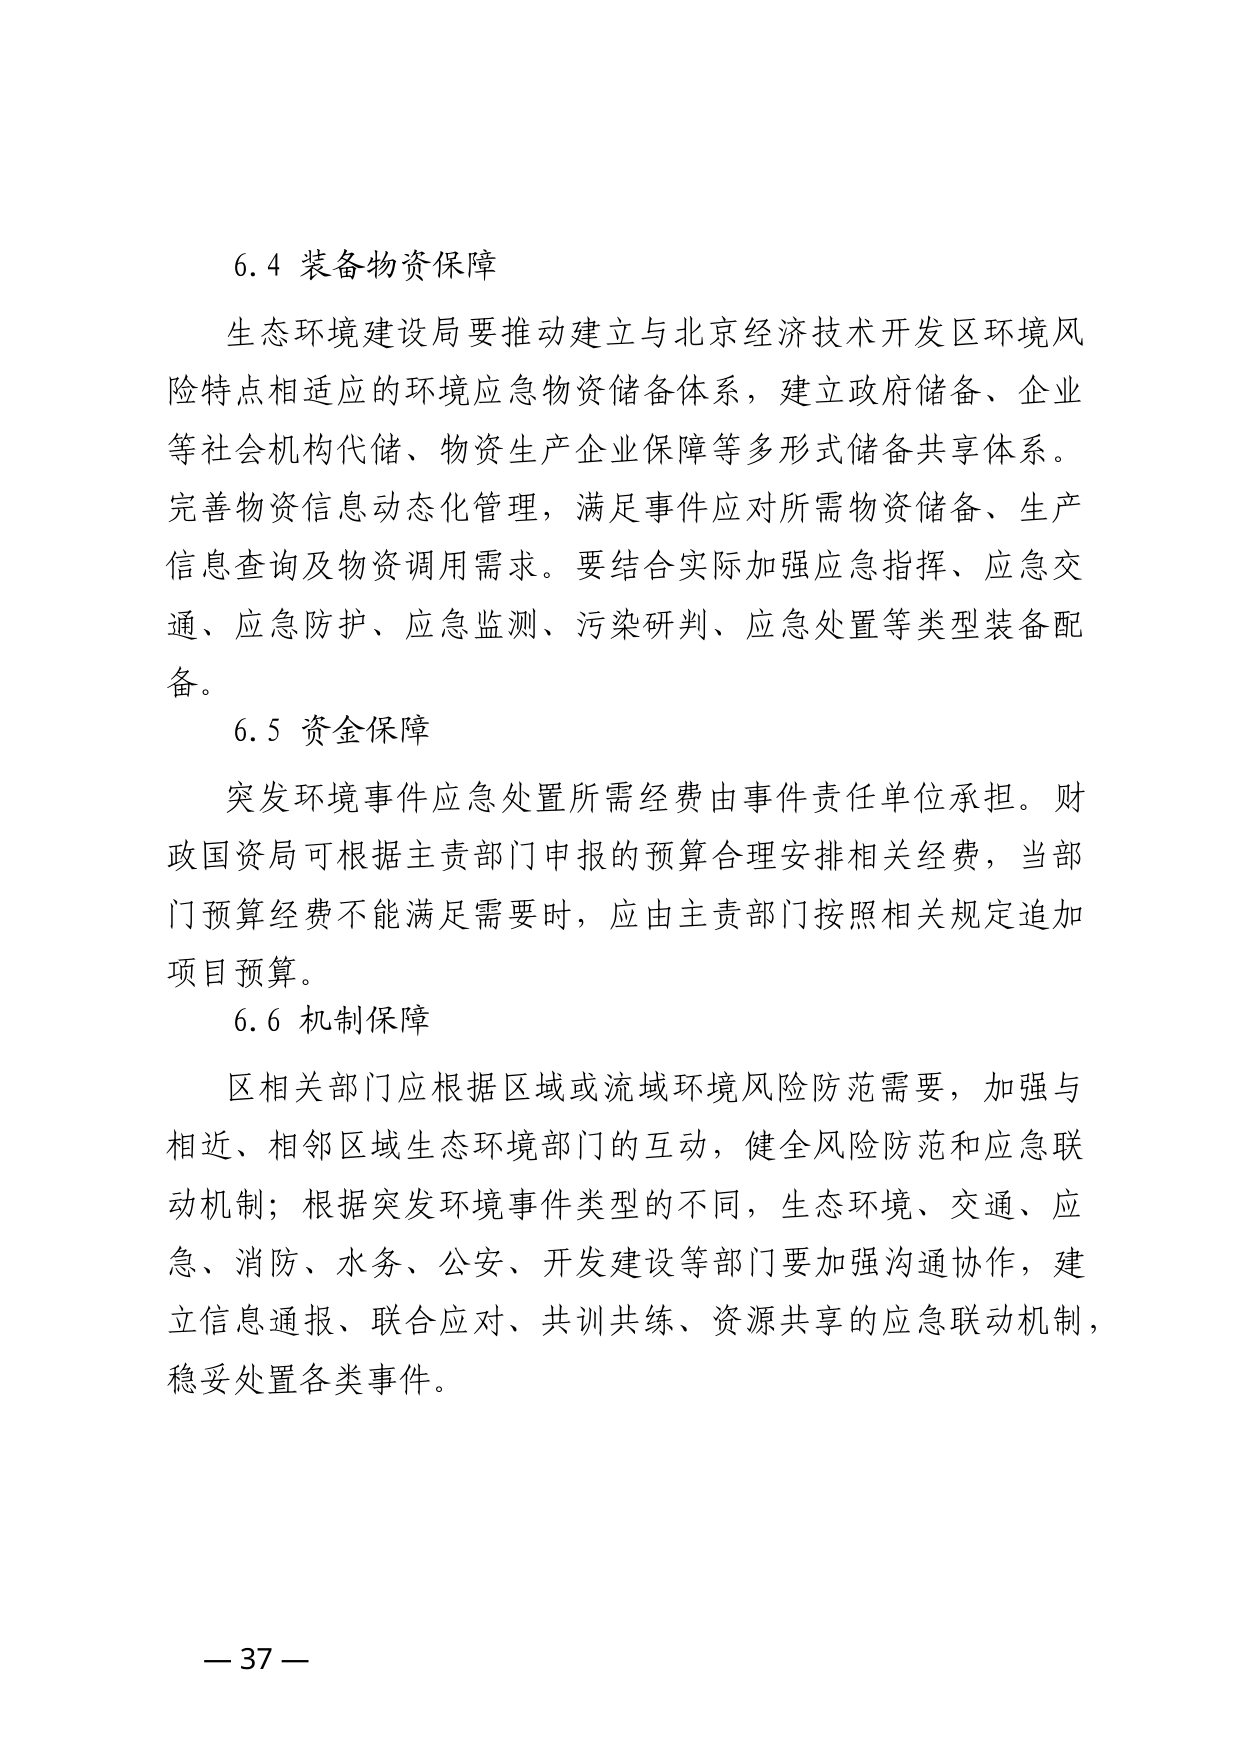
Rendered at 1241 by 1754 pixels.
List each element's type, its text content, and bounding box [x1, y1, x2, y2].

subtitle 6.5 资金保障 [165, 706, 1087, 750]
text 区相关部门应根据区域或流域环境风险防范需要，加强与相近、相邻区域生态环境部门的互动，健全风险防范和应急联动机制；根据突发环境事件类型的不同，生态环境、交通、应急、消防、水务、公安、开发建设等部门要加强沟通协作，建立信息通报、联合应对、共训共练、资源共享的应急联动机制，稳妥处置各类事件。 [165, 1053, 1087, 1403]
text 生态环境建设局要推动建立与北京经济技术开发区环境风险特点相适应的环境应急物资储备体系，建立政府储备、企业等社会机构代储、物资生产企业保障等多形式储备共享体系。完善物资信息动态化管理，满足事件应对所需物资储备、生产信息查询及物资调用需求。要结合实际加强应急指挥、应急交通、应急防护、应急监测、污染研判、应急处置等类型装备配备。 [165, 298, 1087, 706]
text 突发环境事件应急处置所需经费由事件责任单位承担。财政国资局可根据主责部门申报的预算合理安排相关经费，当部门预算经费不能满足需要时，应由主责部门按照相关规定追加项目预算。 [165, 763, 1087, 996]
subtitle 6.4 装备物资保障 [165, 241, 1087, 285]
subtitle 6.6 机制保障 [165, 996, 1087, 1040]
